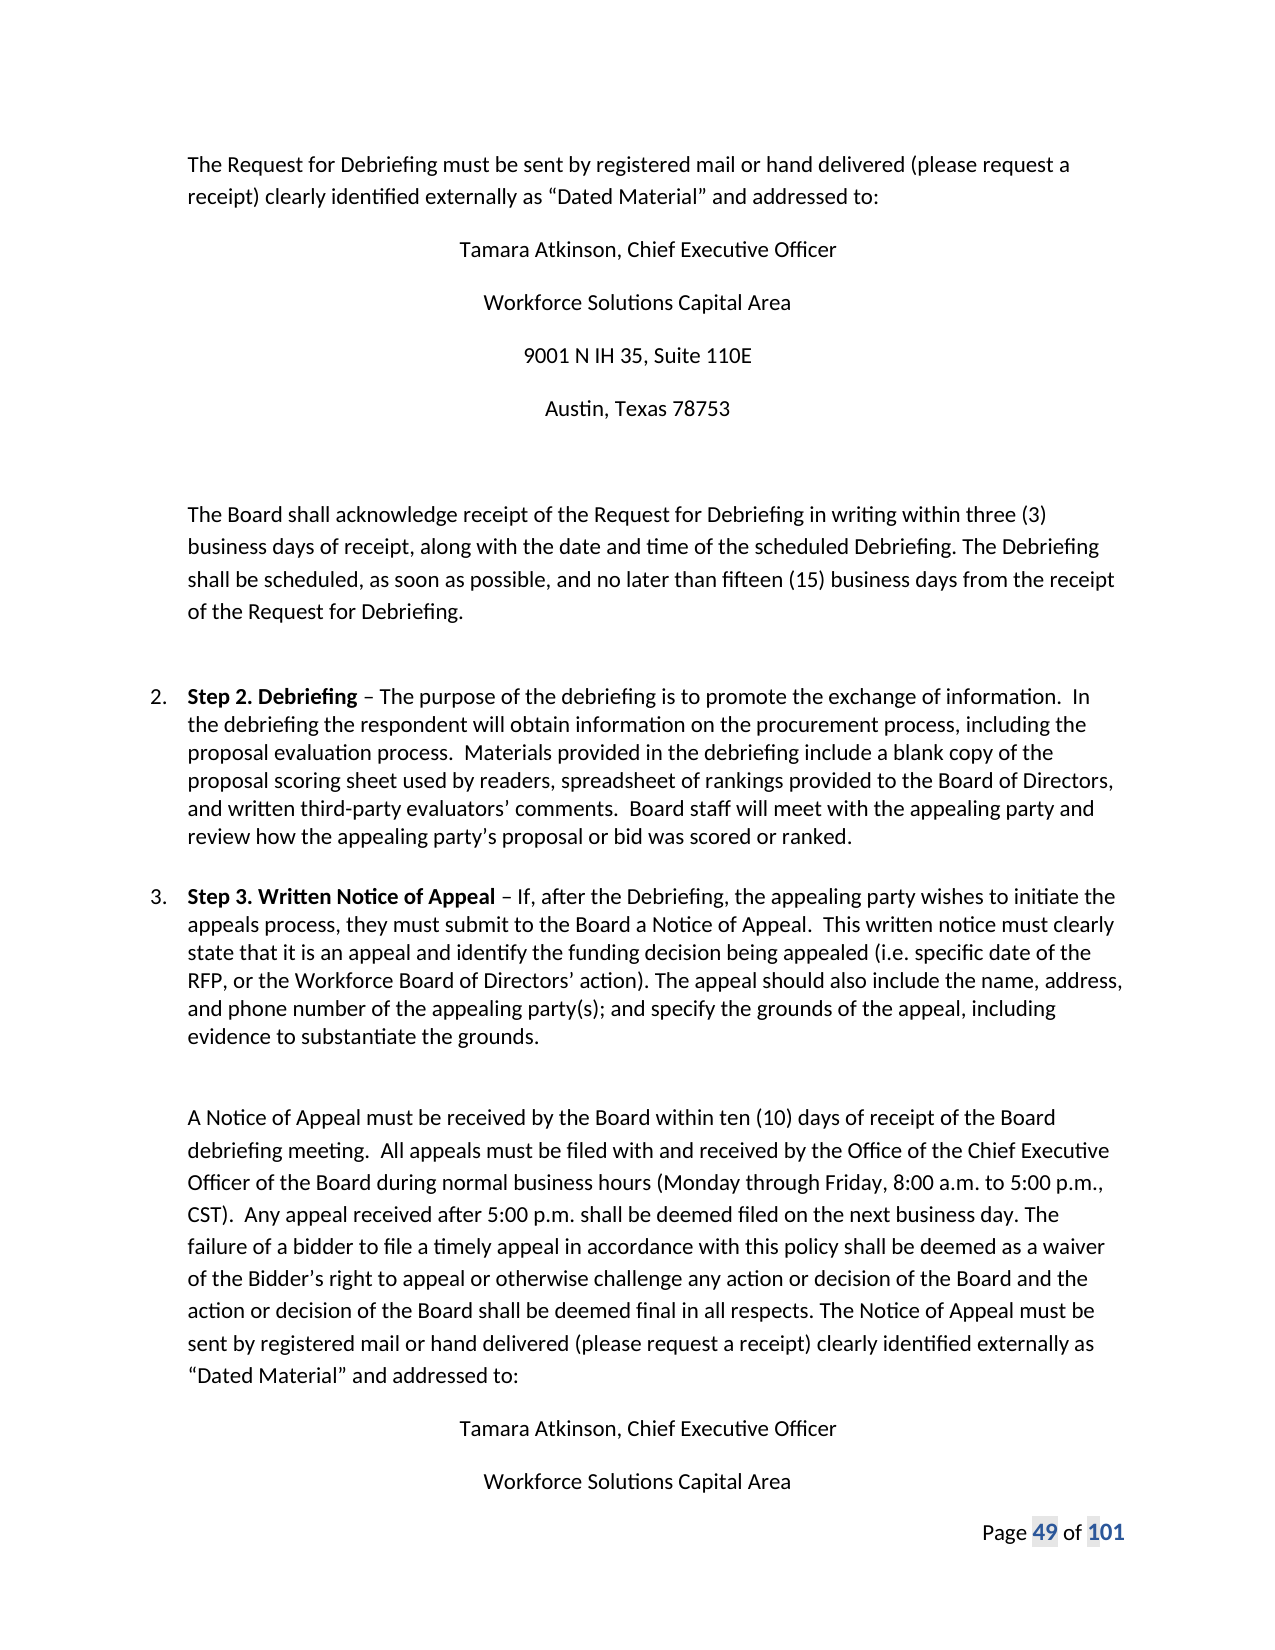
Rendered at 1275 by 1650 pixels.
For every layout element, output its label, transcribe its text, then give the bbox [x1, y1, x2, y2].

text 9001 N IH 35, Suite 110E [150, 341, 1125, 369]
text Workforce Solutions Capital Area [150, 1467, 1125, 1495]
text A Notice of Appeal must be received by the Board within ten (10) days of receipt of the Board debriefing meeting. All appeals must be filed with and received by the Office of the Chief Executive Officer of the Board during normal business hours (Monday through Friday, 8:00 a.m. to 5:00 p.m., CST). Any appeal received after 5:00 p.m. shall be deemed filed on the next business day. The failure of a bidder to file a timely appeal in accordance with this policy shall be deemed as a waiver of the Bidder’s right to appeal or otherwise challenge any action or decision of the Board and the action or decision of the Board shall be deemed final in all respects. The Notice of Appeal must be sent by registered mail or hand delivered (please request a receipt) clearly identified externally as “Dated Material” and addressed to: [187, 1103, 1125, 1389]
text Tamara Atkinson, Chief Executive Officer [150, 1414, 1125, 1442]
text Austin, Texas 78753 [150, 394, 1125, 422]
text The Board shall acknowledge receipt of the Request for Debriefing in writing within three (3) business days of receipt, along with the date and time of the scheduled Debriefing. The Debriefing shall be scheduled, as soon as possible, and no later than fifteen (15) business days from the receipt of the Request for Debriefing. [187, 500, 1125, 625]
text The Request for Debriefing must be sent by registered mail or hand delivered (please request a receipt) clearly identified externally as “Dated Material” and addressed to: [187, 150, 1125, 210]
text Tamara Atkinson, Chief Executive Officer [150, 235, 1125, 263]
list Step 2. Debriefing – The purpose of the debriefing is to promote the exchange of information. In the debriefing the respondent will obtain information on the procurement process, including the proposal evaluation process. Materials provided in the debriefing include a blank copy of the proposal scoring sheet used by readers, spreadsheet of rankings provided to the Board of Directors, and written third-party evaluators’ comments. Board staff will meet with the appealing party and review how the appealing party’s proposal or bid was scored or ranked. [150, 682, 1125, 850]
list Step 3. Written Notice of Appeal – If, after the Debriefing, the appealing party wishes to initiate the appeals process, they must submit to the Board a Notice of Appeal. This written notice must clearly state that it is an appeal and identify the funding decision being appealed (i.e. specific date of the RFP, or the Workforce Board of Directors’ action). The appeal should also include the name, address, and phone number of the appealing party(s); and specify the grounds of the appeal, including evidence to substantiate the grounds. [150, 882, 1125, 1051]
text Workforce Solutions Capital Area [150, 288, 1125, 316]
